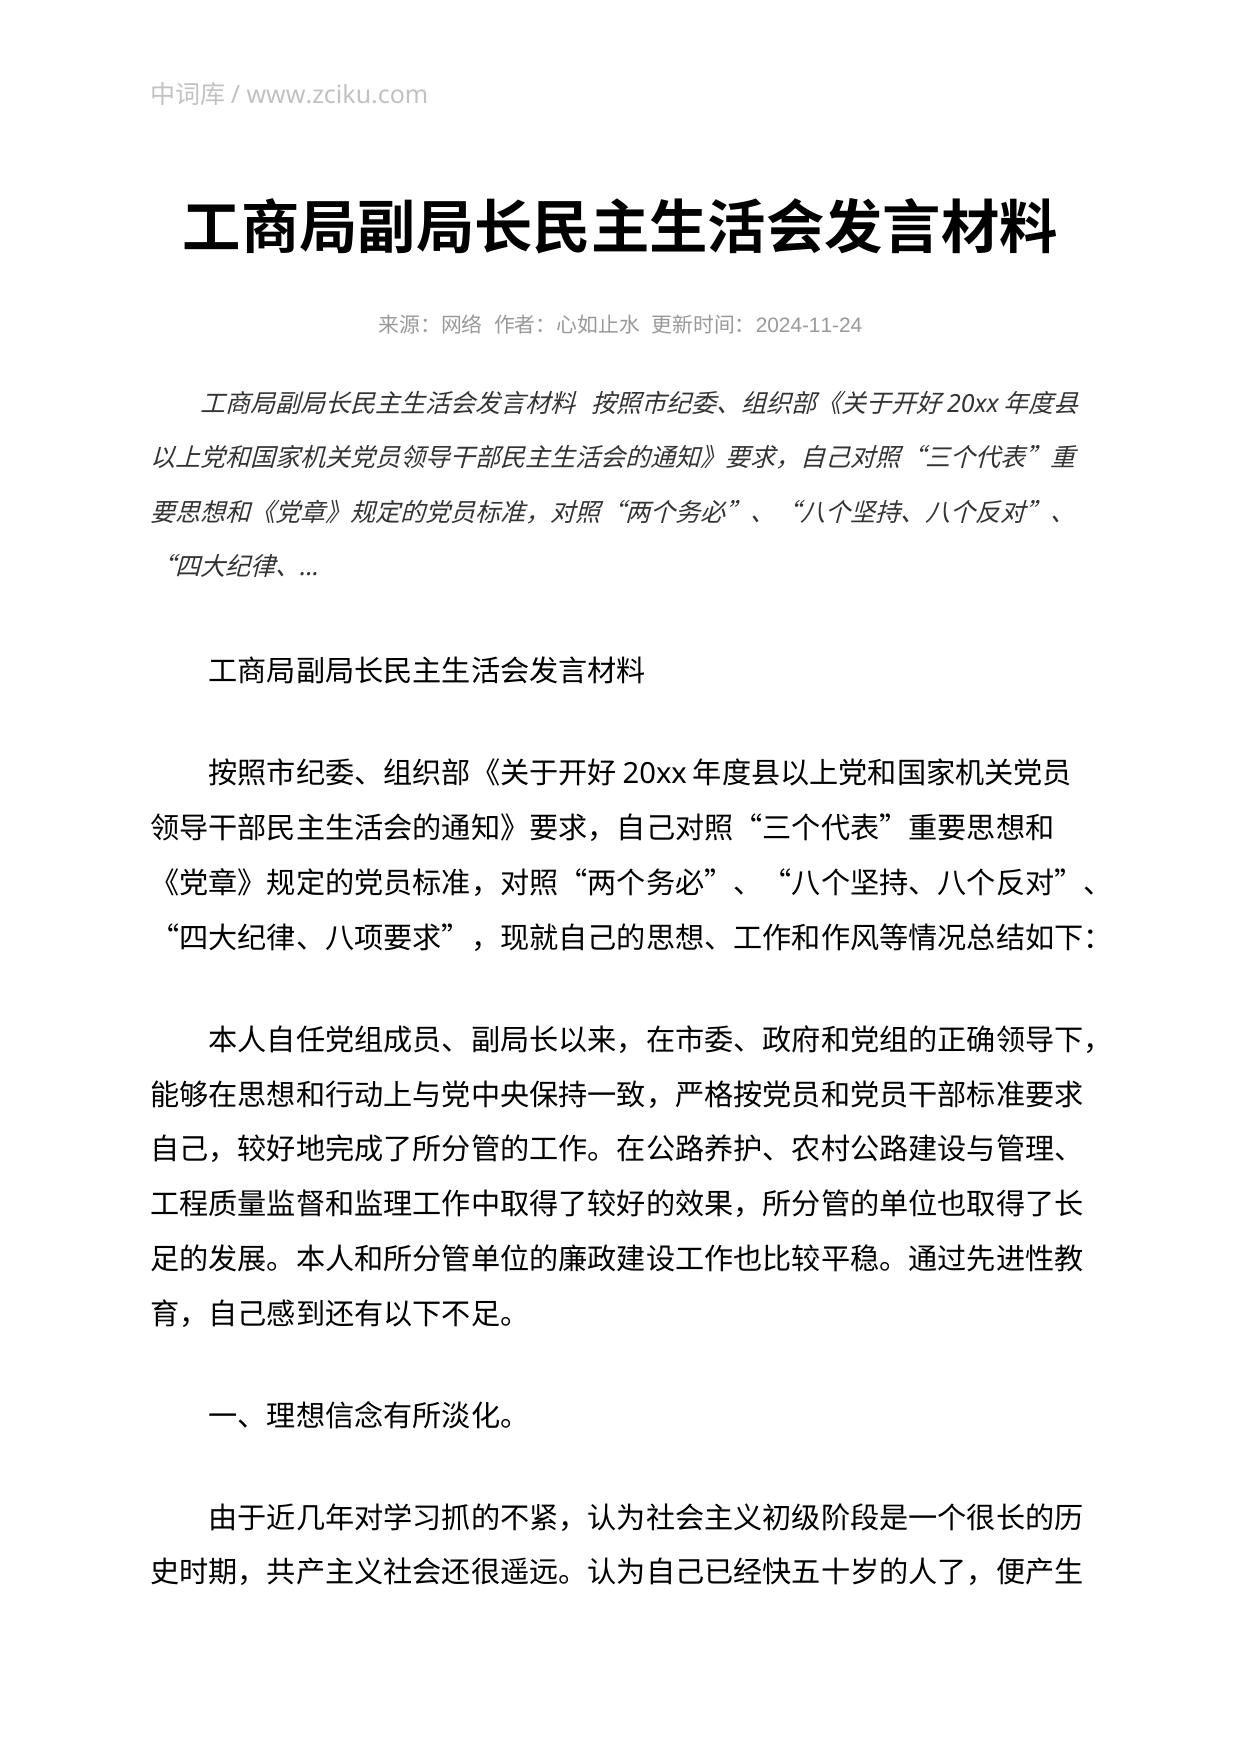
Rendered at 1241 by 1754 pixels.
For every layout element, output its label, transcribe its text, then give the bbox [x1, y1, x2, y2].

text 工商局副局长民主生活会发言材料 按照市纪委、组织部《关于开好20xx年度县以上党和国家机关党员领导干部民主生活会的通知》要求，自己对照“三个代表”重要思想和《党章》规定的党员标准，对照“两个务必”、“八个坚持、八个反对”、“四大纪律、... [150, 383, 1090, 583]
text 本人自任党组成员、副局长以来，在市委、政府和党组的正确领导下，能够在思想和行动上与党中央保持一致，严格按党员和党员干部标准要求自己，较好地完成了所分管的工作。在公路养护、农村公路建设与管理、工程质量监督和监理工作中取得了较好的效果，所分管的单位也取得了长足的发展。本人和所分管单位的廉政建设工作也比较平稳。通过先进性教育，自己感到还有以下不足。 [150, 1016, 1090, 1333]
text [150, 1494, 1090, 1591]
text 工商局副局长民主生活会发言材料 [150, 648, 1090, 690]
text 来源：网络 作者：心如止水 更新时间：2024-11-24 [150, 313, 1090, 337]
text 按照市纪委、组织部《关于开好20xx年度县以上党和国家机关党员领导干部民主生活会的通知》要求，自己对照“三个代表”重要思想和《党章》规定的党员标准，对照“两个务必”、“八个坚持、八个反对”、“四大纪律、八项要求”，现就自己的思想、工作和作风等情况总结如下： [150, 749, 1090, 957]
text 一、理想信念有所淡化。 [150, 1392, 1090, 1435]
subtitle 工商局副局长民主生活会发言材料 [150, 181, 1090, 266]
